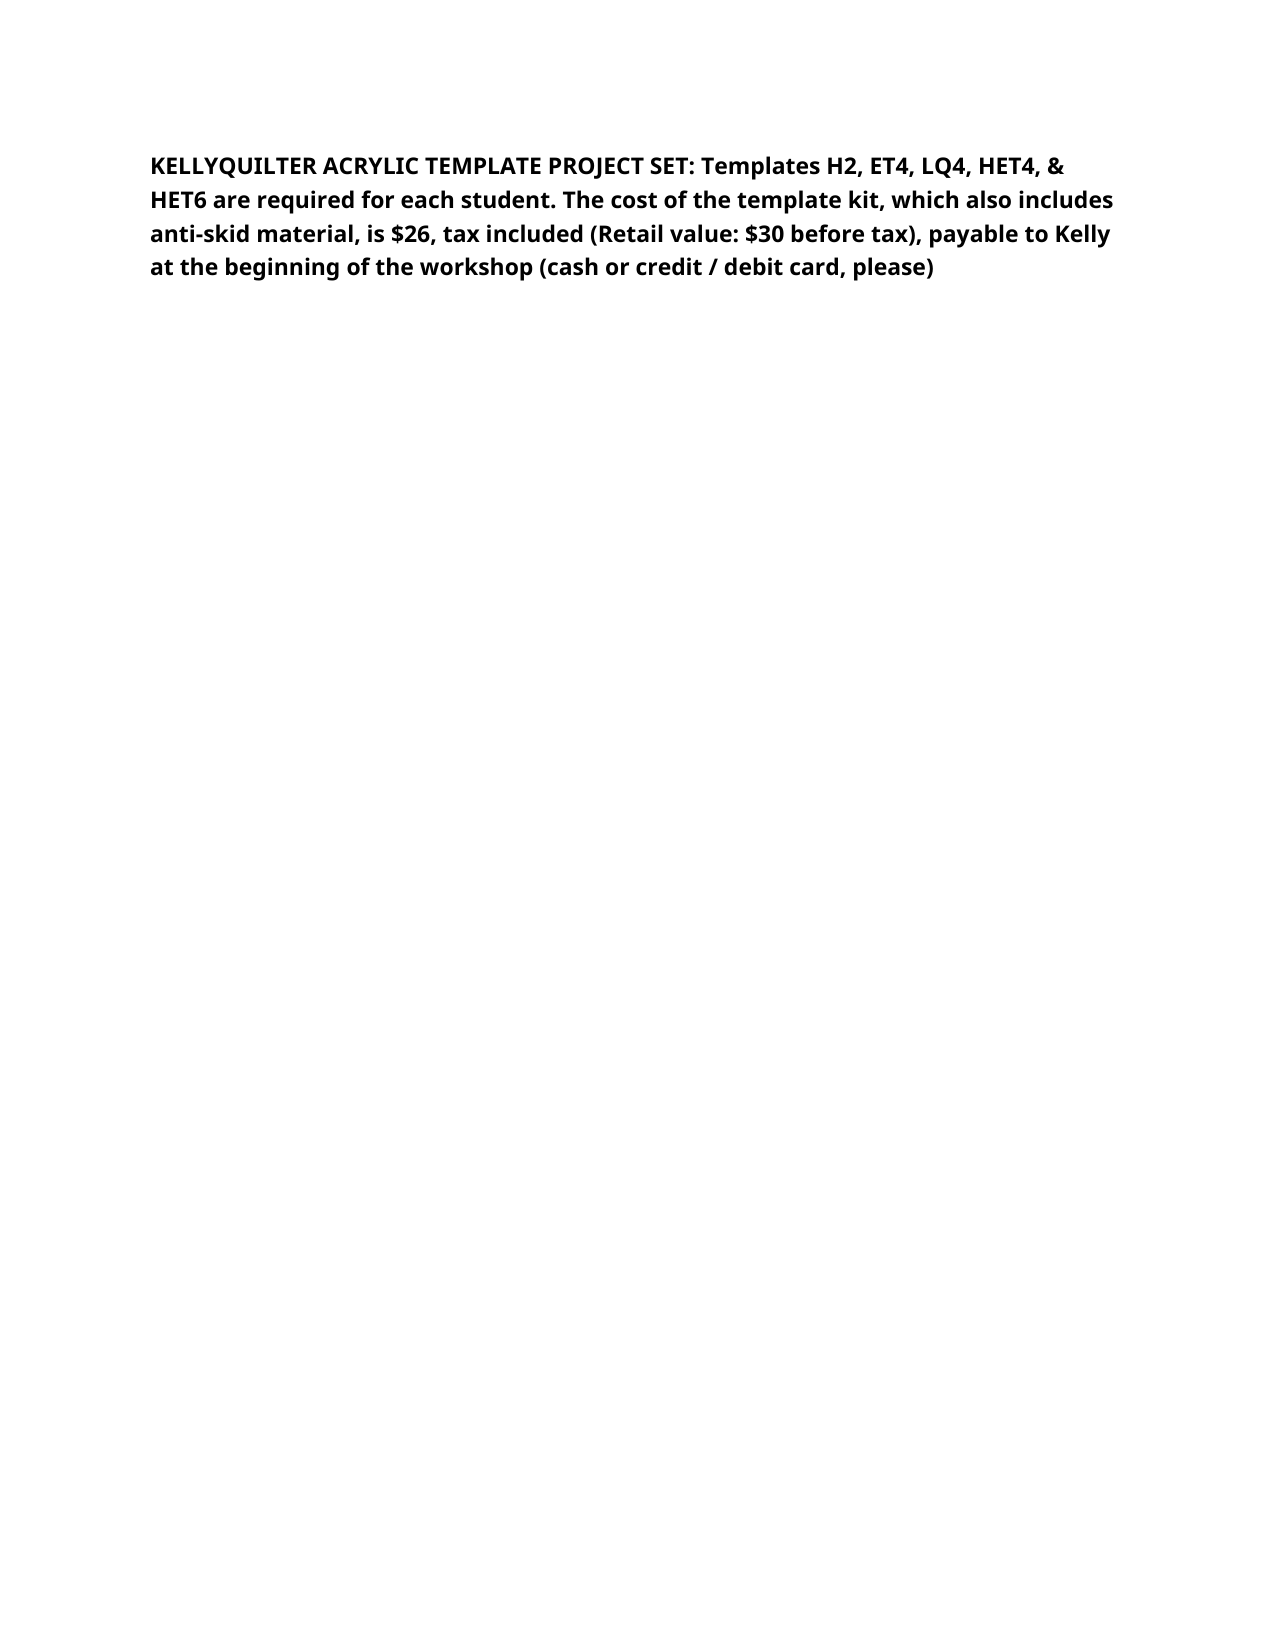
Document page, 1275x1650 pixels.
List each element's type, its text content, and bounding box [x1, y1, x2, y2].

text KELLYQUILTER ACRYLIC TEMPLATE PROJECT SET: Templates H2, ET4, LQ4, HET4, & HET6 are required for each student. The cost of the template kit, which also includes anti-skid material, is $26, tax included (Retail value: $30 before tax), payable to Kelly at the beginning of the workshop (cash or credit / debit card, please) [150, 150, 1125, 282]
